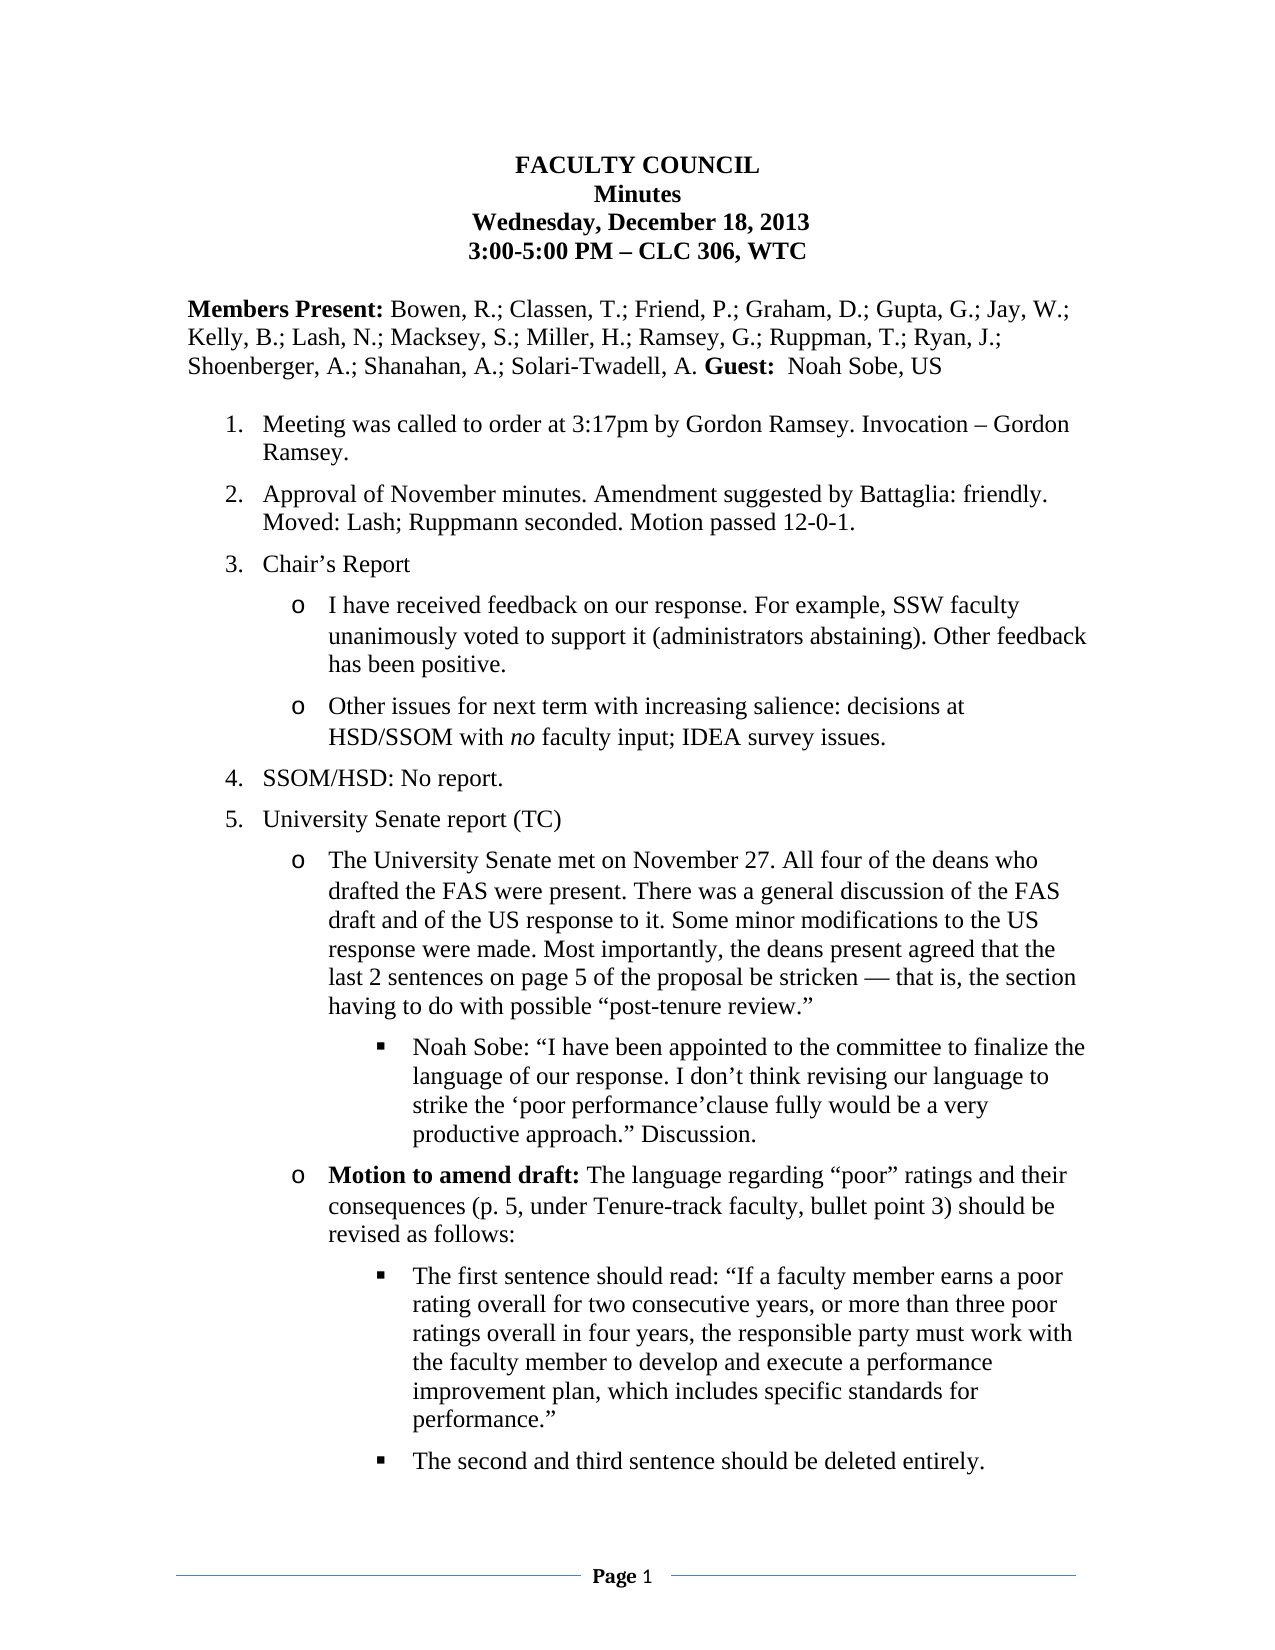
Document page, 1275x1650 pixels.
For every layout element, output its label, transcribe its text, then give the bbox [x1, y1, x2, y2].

list Noah Sobe: “I have been appointed to the committee to finalize the language of our response. I don’t think revising our language to strike the ‘poor performance’clause fully would be a very productive approach.” Discussion. [375, 1032, 1087, 1147]
list Motion to amend draft: The language regarding “poor” ratings and their consequences (p. 5, under Tenure-track faculty, bullet point 3) should be revised as follows: [291, 1160, 1087, 1248]
list University Senate report (TC) [225, 804, 1087, 833]
list The second and third sentence should be deleted entirely. [375, 1446, 1087, 1474]
list Approval of November minutes. Amendment suggested by Battaglia: friendly. Moved: Lash; Ruppmann seconded. Motion passed 12-0-1. [225, 479, 1087, 536]
text FACULTY COUNCIL [187, 150, 1087, 179]
text Minutes [187, 179, 1087, 207]
text 3:00-5:00 PM – CLC 306, WTC [187, 236, 1087, 265]
list SSOM/HSD: No report. [225, 763, 1087, 792]
list The University Senate met on November 27. All four of the deans who drafted the FAS were present. There was a general discussion of the FAS draft and of the US response to it. Some minor modifications to the US response were made. Most importantly, the deans present agreed that the last 2 sentences on page 5 of the proposal be stricken — that is, the section having to do with possible “post-tenure review.” [291, 845, 1087, 1020]
list I have received feedback on our response. For example, SSW faculty unanimously voted to support it (administrators abstaining). Other feedback has been positive. [291, 590, 1087, 678]
text Wednesday, December 18, 2013 [187, 207, 1087, 236]
text Members Present: Bowen, R.; Classen, T.; Friend, P.; Graham, D.; Gupta, G.; Jay, W.; Kelly, B.; Lash, N.; Macksey, S.; Miller, H.; Ramsey, G.; Ruppman, T.; Ryan, J.; Shoenberger, A.; Shanahan, A.; Solari-Twadell, A. Guest: Noah Sobe, US [187, 294, 1087, 380]
list Meeting was called to order at 3:17pm by Gordon Ramsey. Invocation – Gordon Ramsey. [225, 409, 1087, 466]
list Chair’s Report [225, 549, 1087, 577]
list Other issues for next term with increasing salience: decisions at HSD/SSOM with no faculty input; IDEA survey issues. [291, 691, 1087, 750]
list The first sentence should read: “If a faculty member earns a poor rating overall for two consecutive years, or more than three poor ratings overall in four years, the responsible party must work with the faculty member to develop and execute a performance improvement plan, which includes specific standards for performance.” [375, 1261, 1087, 1433]
